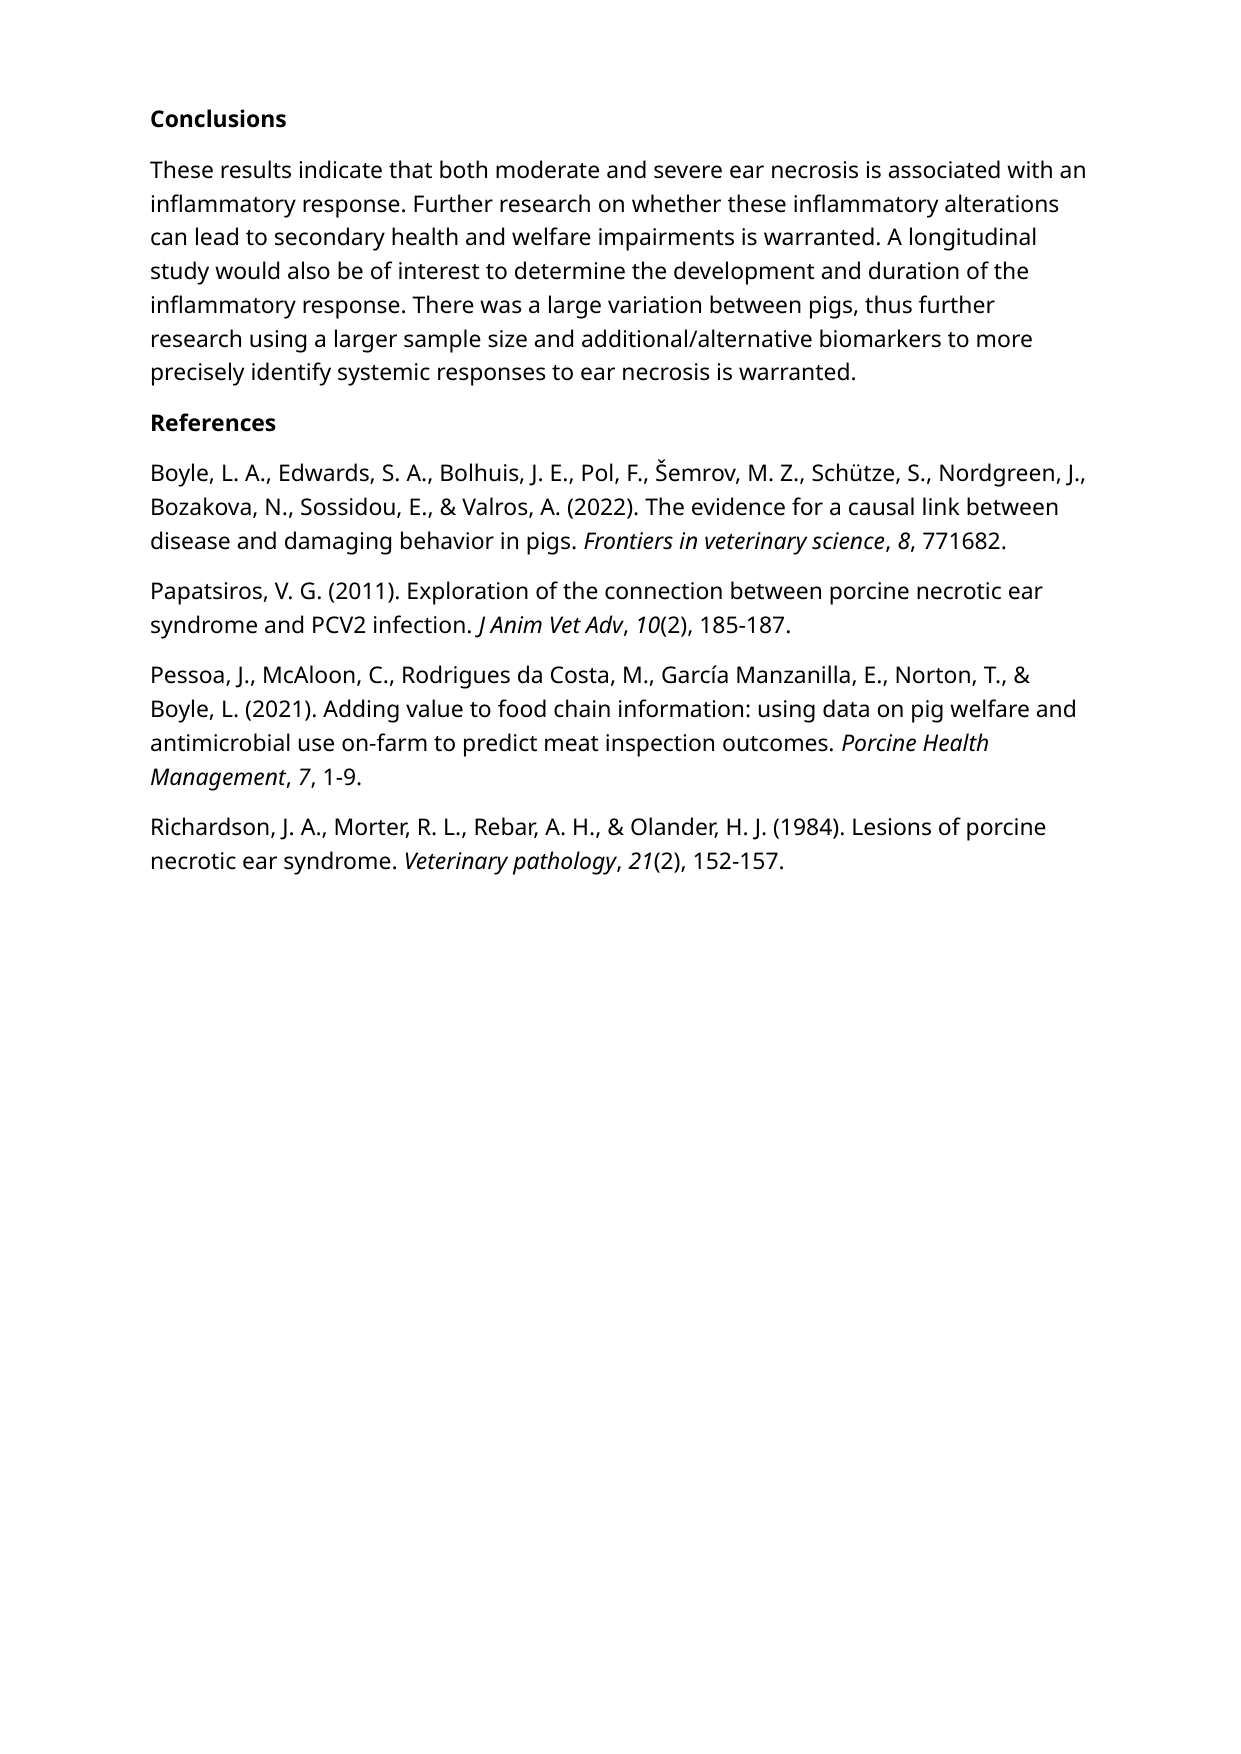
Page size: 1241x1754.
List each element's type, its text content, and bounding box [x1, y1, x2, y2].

text Papatsiros, V. G. (2011). Exploration of the connection between porcine necrotic ear syndrome and PCV2 infection. J Anim Vet Adv, 10(2), 185-187. [150, 575, 1090, 640]
text Conclusions [150, 103, 1090, 135]
text References [150, 407, 1090, 438]
text These results indicate that both moderate and severe ear necrosis is associated with an inflammatory response. Further research on whether these inflammatory alterations can lead to secondary health and welfare impairments is warranted. A longitudinal study would also be of interest to determine the development and duration of the inflammatory response. There was a large variation between pigs, thus further research using a larger sample size and additional/alternative biomarkers to more precisely identify systemic responses to ear necrosis is warranted. [150, 154, 1090, 388]
text Boyle, L. A., Edwards, S. A., Bolhuis, J. E., Pol, F., Šemrov, M. Z., Schütze, S., Nordgreen, J., Bozakova, N., Sossidou, E., & Valros, A. (2022). The evidence for a causal link between disease and damaging behavior in pigs. Frontiers in veterinary science, 8, 771682. [150, 457, 1090, 556]
text Richardson, J. A., Morter, R. L., Rebar, A. H., & Olander, H. J. (1984). Lesions of porcine necrotic ear syndrome. Veterinary pathology, 21(2), 152-157. [150, 811, 1090, 876]
text Pessoa, J., McAloon, C., Rodrigues da Costa, M., García Manzanilla, E., Norton, T., & Boyle, L. (2021). Adding value to food chain information: using data on pig welfare and antimicrobial use on-farm to predict meat inspection outcomes. Porcine Health Management, 7, 1-9. [150, 659, 1090, 792]
